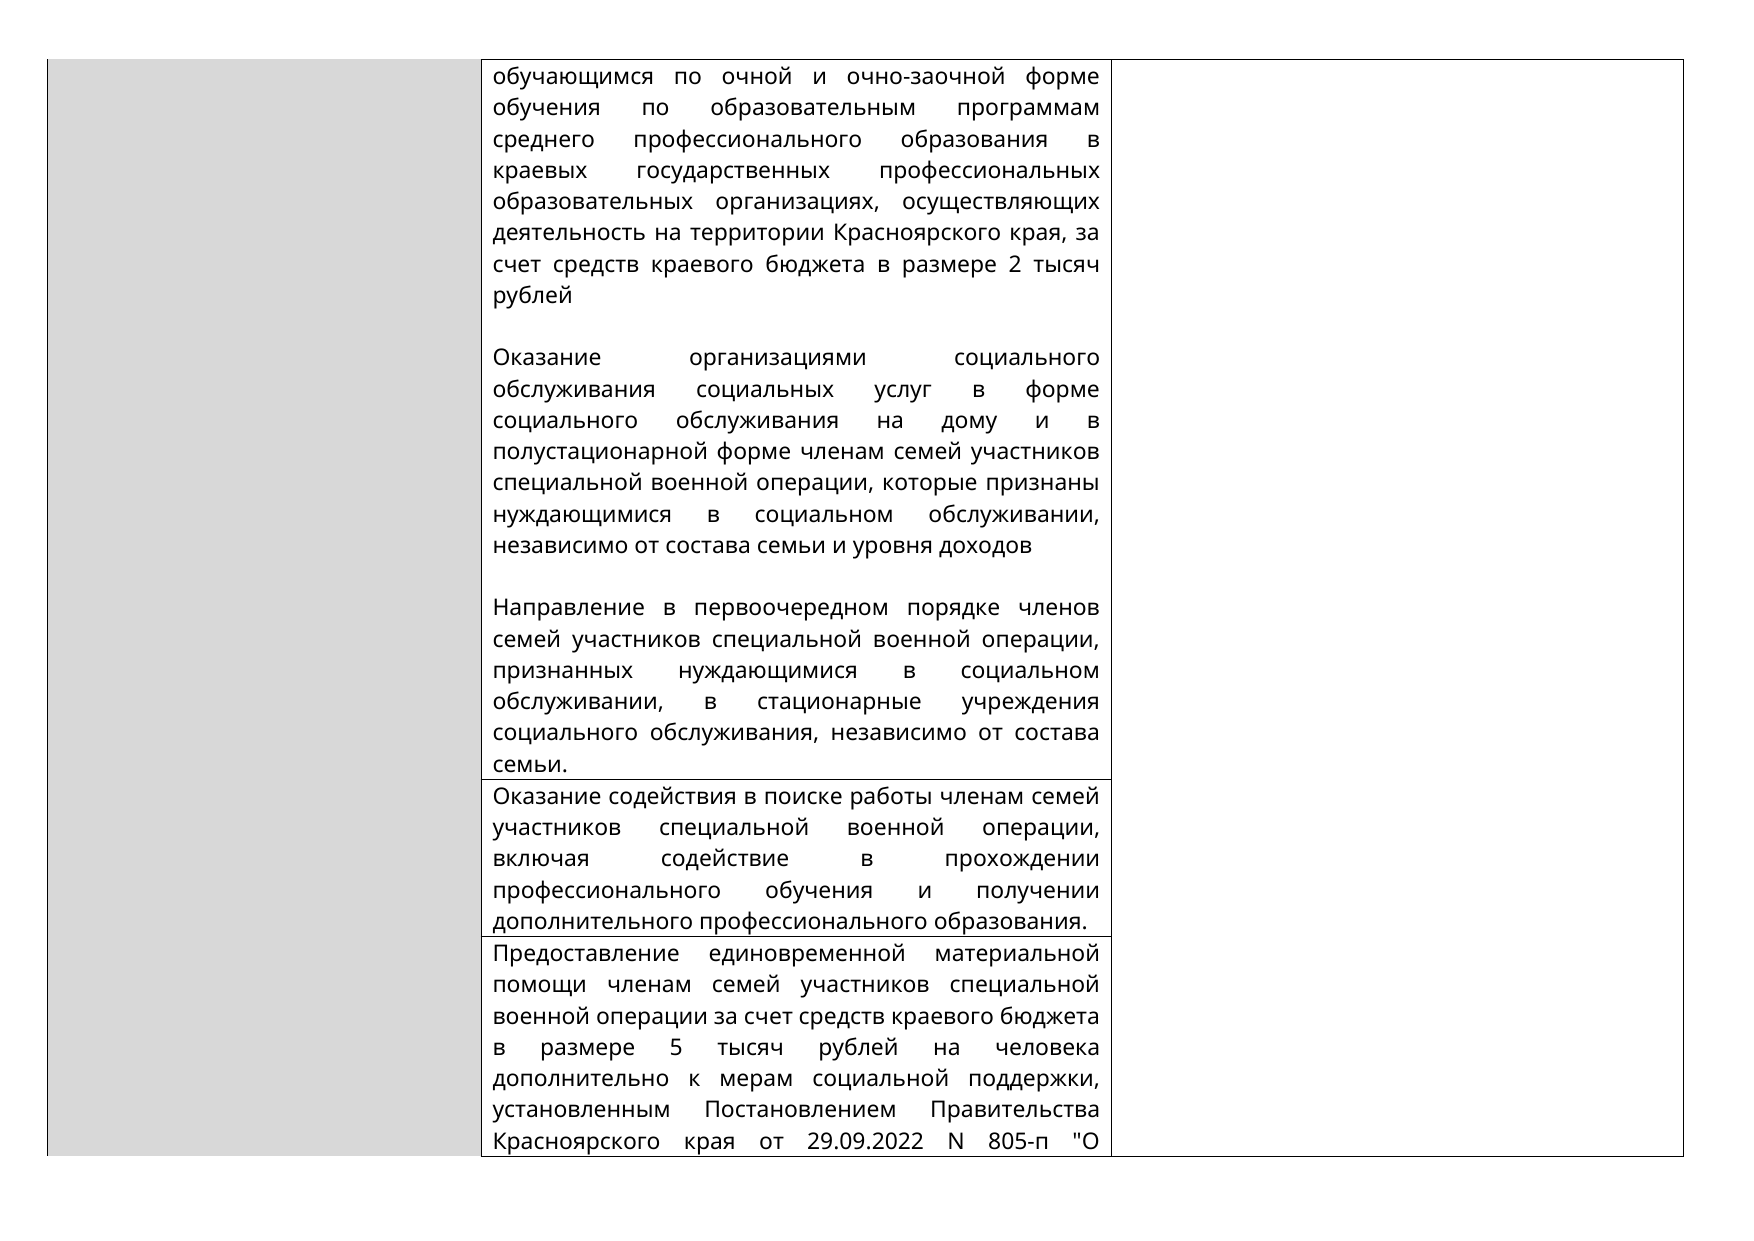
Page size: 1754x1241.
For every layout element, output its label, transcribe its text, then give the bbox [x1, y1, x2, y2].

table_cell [482, 60, 1111, 779]
table_cell Оказание содействия в поиске работы членам семей участников специальной военной операции, включая содействие в прохождении профессионального обучения и получении дополнительного профессионального образования. [482, 780, 1111, 936]
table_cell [482, 937, 1111, 1156]
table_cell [1112, 60, 1683, 1156]
